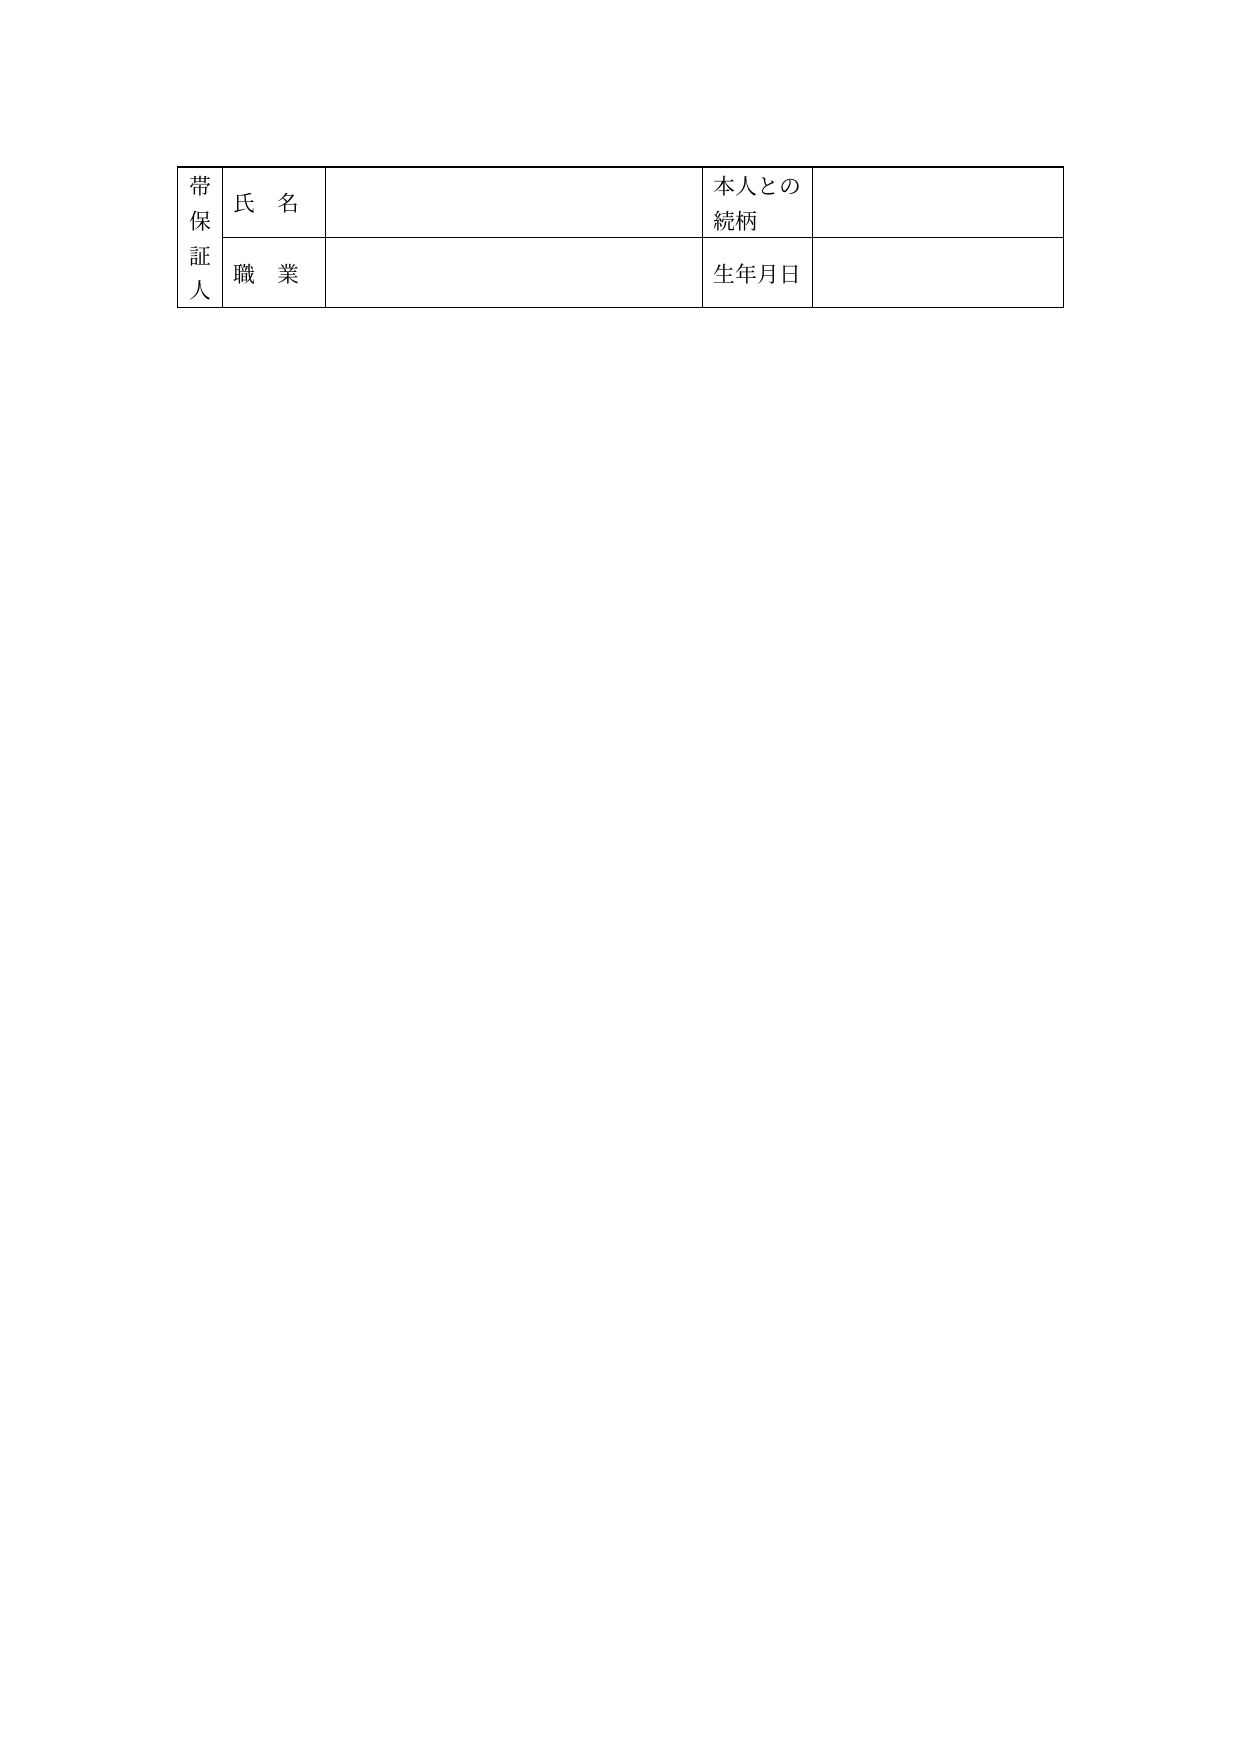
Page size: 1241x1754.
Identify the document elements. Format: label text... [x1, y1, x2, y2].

table_cell 生年月日 [703, 238, 812, 307]
table_cell [813, 238, 1063, 307]
table_cell [813, 168, 1063, 237]
table_cell [326, 238, 702, 307]
table_cell [326, 168, 702, 237]
table_cell 連帯保証人 [178, 168, 222, 307]
table_cell 職 業 [223, 238, 325, 307]
table_cell 本人との続柄 [703, 168, 812, 237]
table_cell 氏 名 [223, 168, 325, 237]
